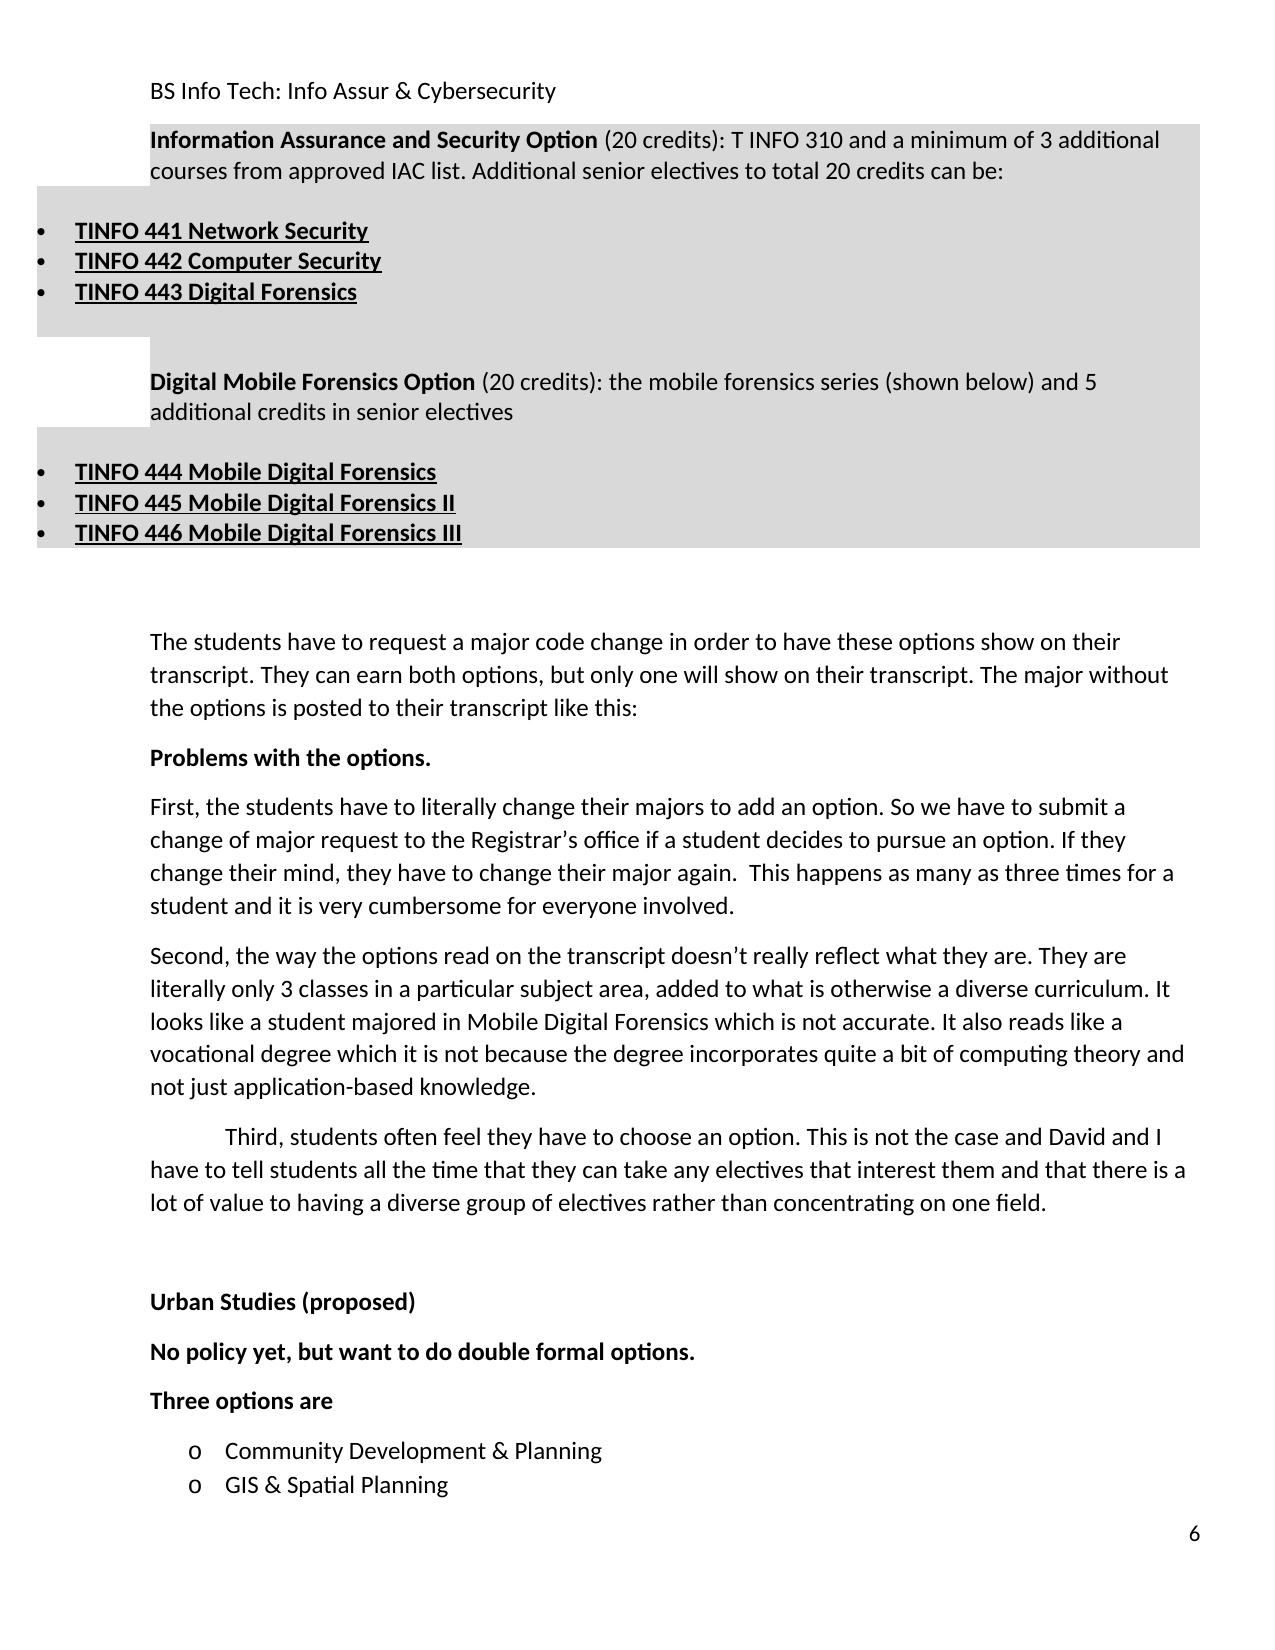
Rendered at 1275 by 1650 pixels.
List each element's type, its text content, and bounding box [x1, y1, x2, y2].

text No policy yet, but want to do double formal options. [75, 1336, 1200, 1366]
text Three options are [75, 1385, 1200, 1416]
list GIS & Spatial Planning [187, 1469, 1200, 1501]
list TINFO 444 Mobile Digital Forensics [37, 456, 1200, 487]
list TINFO 443 Digital Forensics [37, 276, 1200, 337]
list TINFO 442 Computer Security [37, 245, 1200, 276]
text The students have to request a major code change in order to have these options show on their transcript. They can earn both options, but only one will show on their transcript. The major without the options is posted to their transcript like this: [150, 627, 1200, 723]
text Urban Studies (proposed) [75, 1286, 1200, 1317]
text First, the students have to literally change their majors to add an option. So we have to submit a change of major request to the Registrar’s office if a student decides to pursue an option. If they change their mind, they have to change their major again. This happens as many as three times for a student and it is very cumbersome for everyone involved. [150, 792, 1200, 921]
text Third, students often feel they have to choose an option. This is not the case and David and I have to tell students all the time that they can take any electives that interest them and that there is a lot of value to having a diverse group of electives rather than concentrating on one field. [150, 1121, 1200, 1217]
text Digital Mobile Forensics Option (20 credits): the mobile forensics series (shown below) and 5 additional credits in senior electives [150, 366, 1200, 427]
list TINFO 441 Network Security [37, 215, 1200, 245]
text BS Info Tech: Info Assur & Cybersecurity [75, 75, 1200, 106]
text Second, the way the options read on the transcript doesn’t really reflect what they are. They are literally only 3 classes in a particular subject area, added to what is otherwise a diverse curriculum. It looks like a student majored in Mobile Digital Forensics which is not accurate. It also reads like a vocational degree which it is not because the degree incorporates quite a bit of computing theory and not just application-based knowledge. [150, 940, 1200, 1102]
text Information Assurance and Security Option (20 credits): T INFO 310 and a minimum of 3 additional courses from approved IAC list. Additional senior electives to total 20 credits can be: [150, 124, 1200, 186]
list TINFO 445 Mobile Digital Forensics II [37, 487, 1200, 517]
text Problems with the options. [75, 742, 1200, 772]
list TINFO 446 Mobile Digital Forensics III [37, 517, 1200, 548]
list Community Development & Planning [187, 1435, 1200, 1467]
